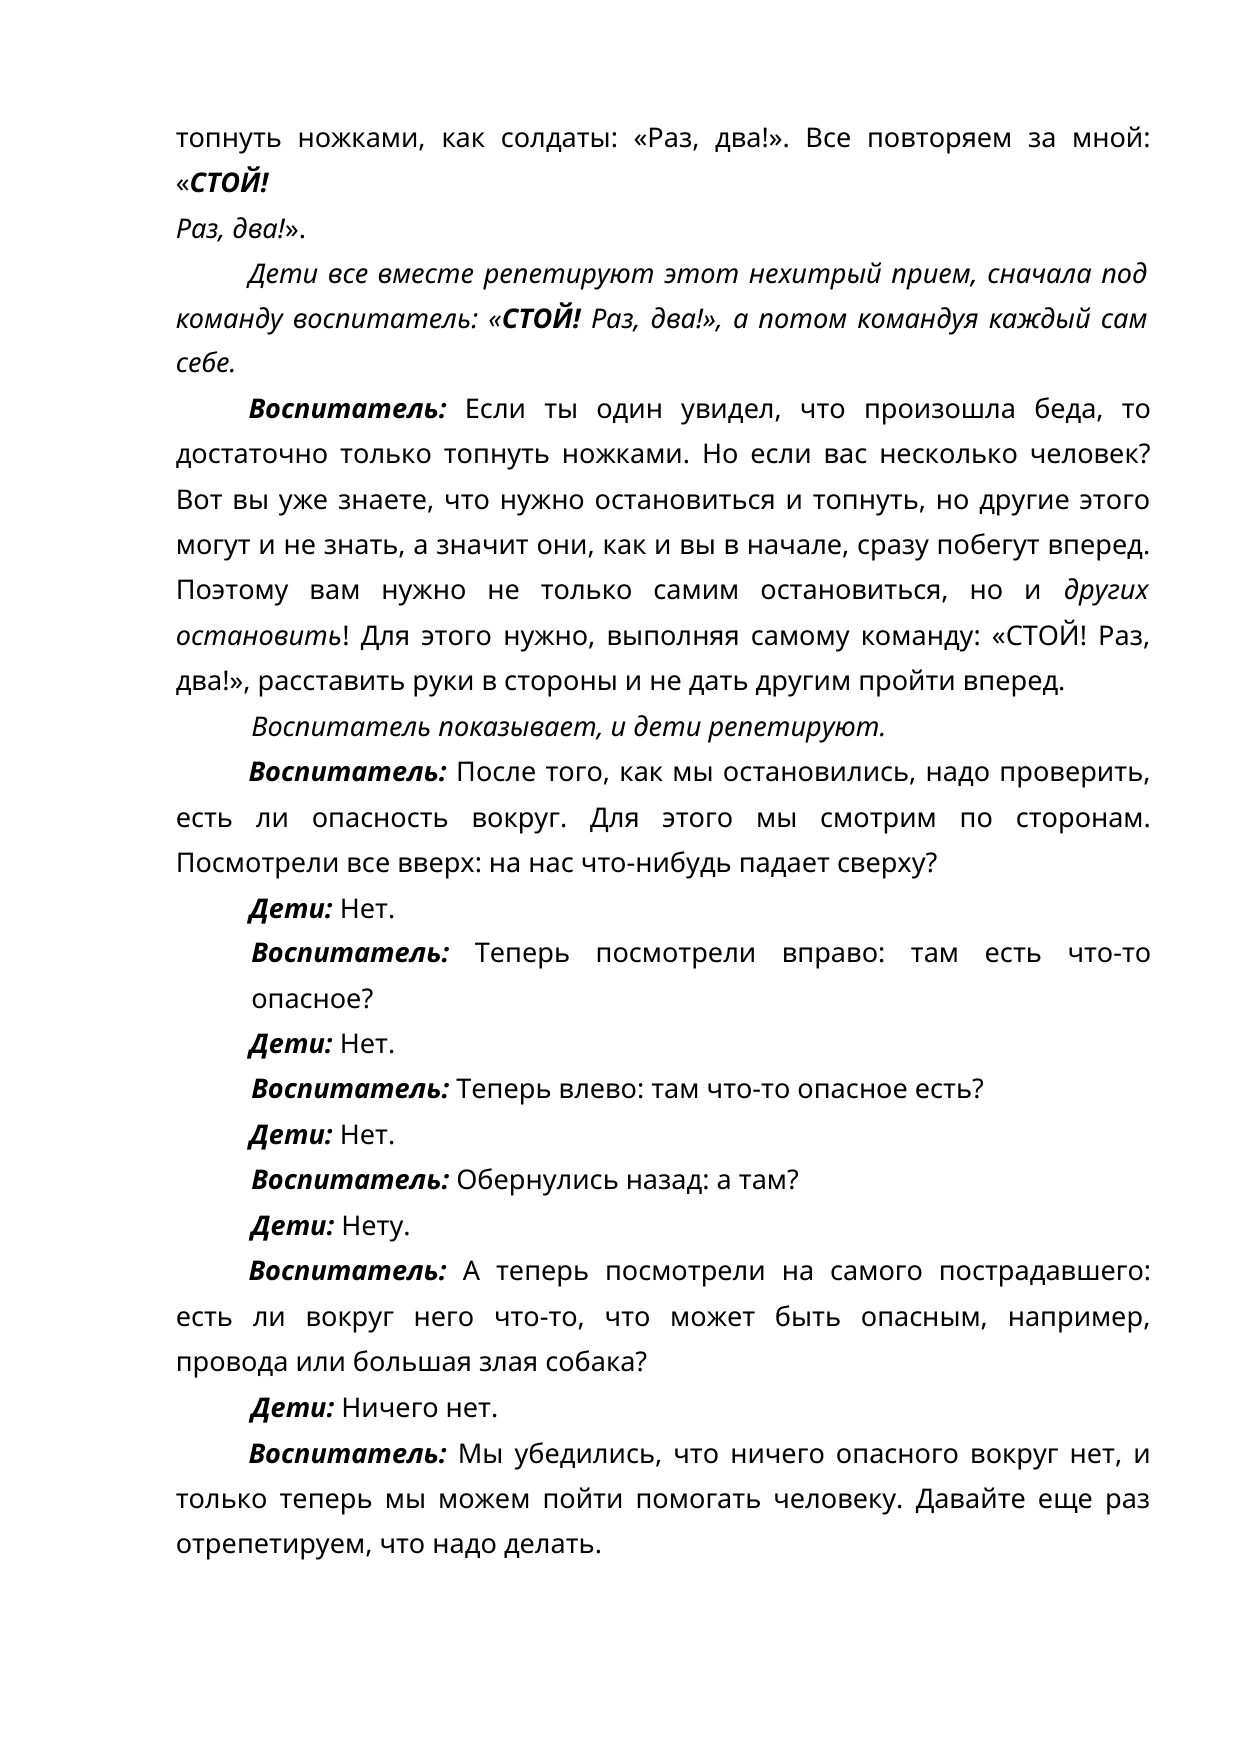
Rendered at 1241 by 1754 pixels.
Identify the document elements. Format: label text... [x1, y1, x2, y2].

text Дети: Нет. [249, 1025, 1152, 1062]
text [176, 118, 1152, 200]
text Раз, два!». [176, 209, 1152, 246]
text Дети: Нету. [251, 1206, 1152, 1243]
text Воспитатель показывает, и дети репетируют. [251, 707, 1152, 744]
text Воспитатель: Обернулись назад: а там? [251, 1160, 1152, 1197]
text Воспитатель: Если ты один увидел, что произошла беда, то достаточно только топнуть ножками. Но если вас несколько человек? Вот вы уже знаете, что нужно остановиться и топнуть, но другие этого могут и не знать, а значит они, как и вы в начале, сразу побегут вперед. Поэтому вам нужно не только самим остановиться, но и других остановить! Для этого нужно, выполняя самому команду: «СТОЙ! Раз, два!», расставить руки в стороны и не дать другим пройти вперед. [176, 389, 1152, 698]
text Воспитатель: Теперь посмотрели вправо: там есть что-то опасное? [251, 934, 1152, 1016]
text Воспитатель: Мы убедились, что ничего опасного вокруг нет, и только теперь мы можем пойти помогать человеку. Давайте еще раз отрепетируем, что надо делать. [176, 1434, 1152, 1562]
text Дети: Нет. [249, 889, 1152, 926]
text Воспитатель: А теперь посмотрели на самого пострадавшего: есть ли вокруг него что-то, что может быть опасным, например, провода или большая злая собака? [176, 1252, 1152, 1379]
text Воспитатель: После того, как мы остановились, надо проверить, есть ли опасность вокруг. Для этого мы смотрим по сторонам. Посмотрели все вверх: на нас что-нибудь падает сверху? [176, 753, 1152, 880]
text Дети: Ничего нет. [251, 1388, 1152, 1425]
text Воспитатель: Теперь влево: там что-то опасное есть? [251, 1070, 1152, 1107]
text Дети все вместе репетируют этот нехитрый прием, сначала под команду воспитатель: «СТОЙ! Раз, два!», а потом командуя каждый сам себе. [176, 255, 1152, 381]
text Дети: Нет. [249, 1116, 1152, 1152]
